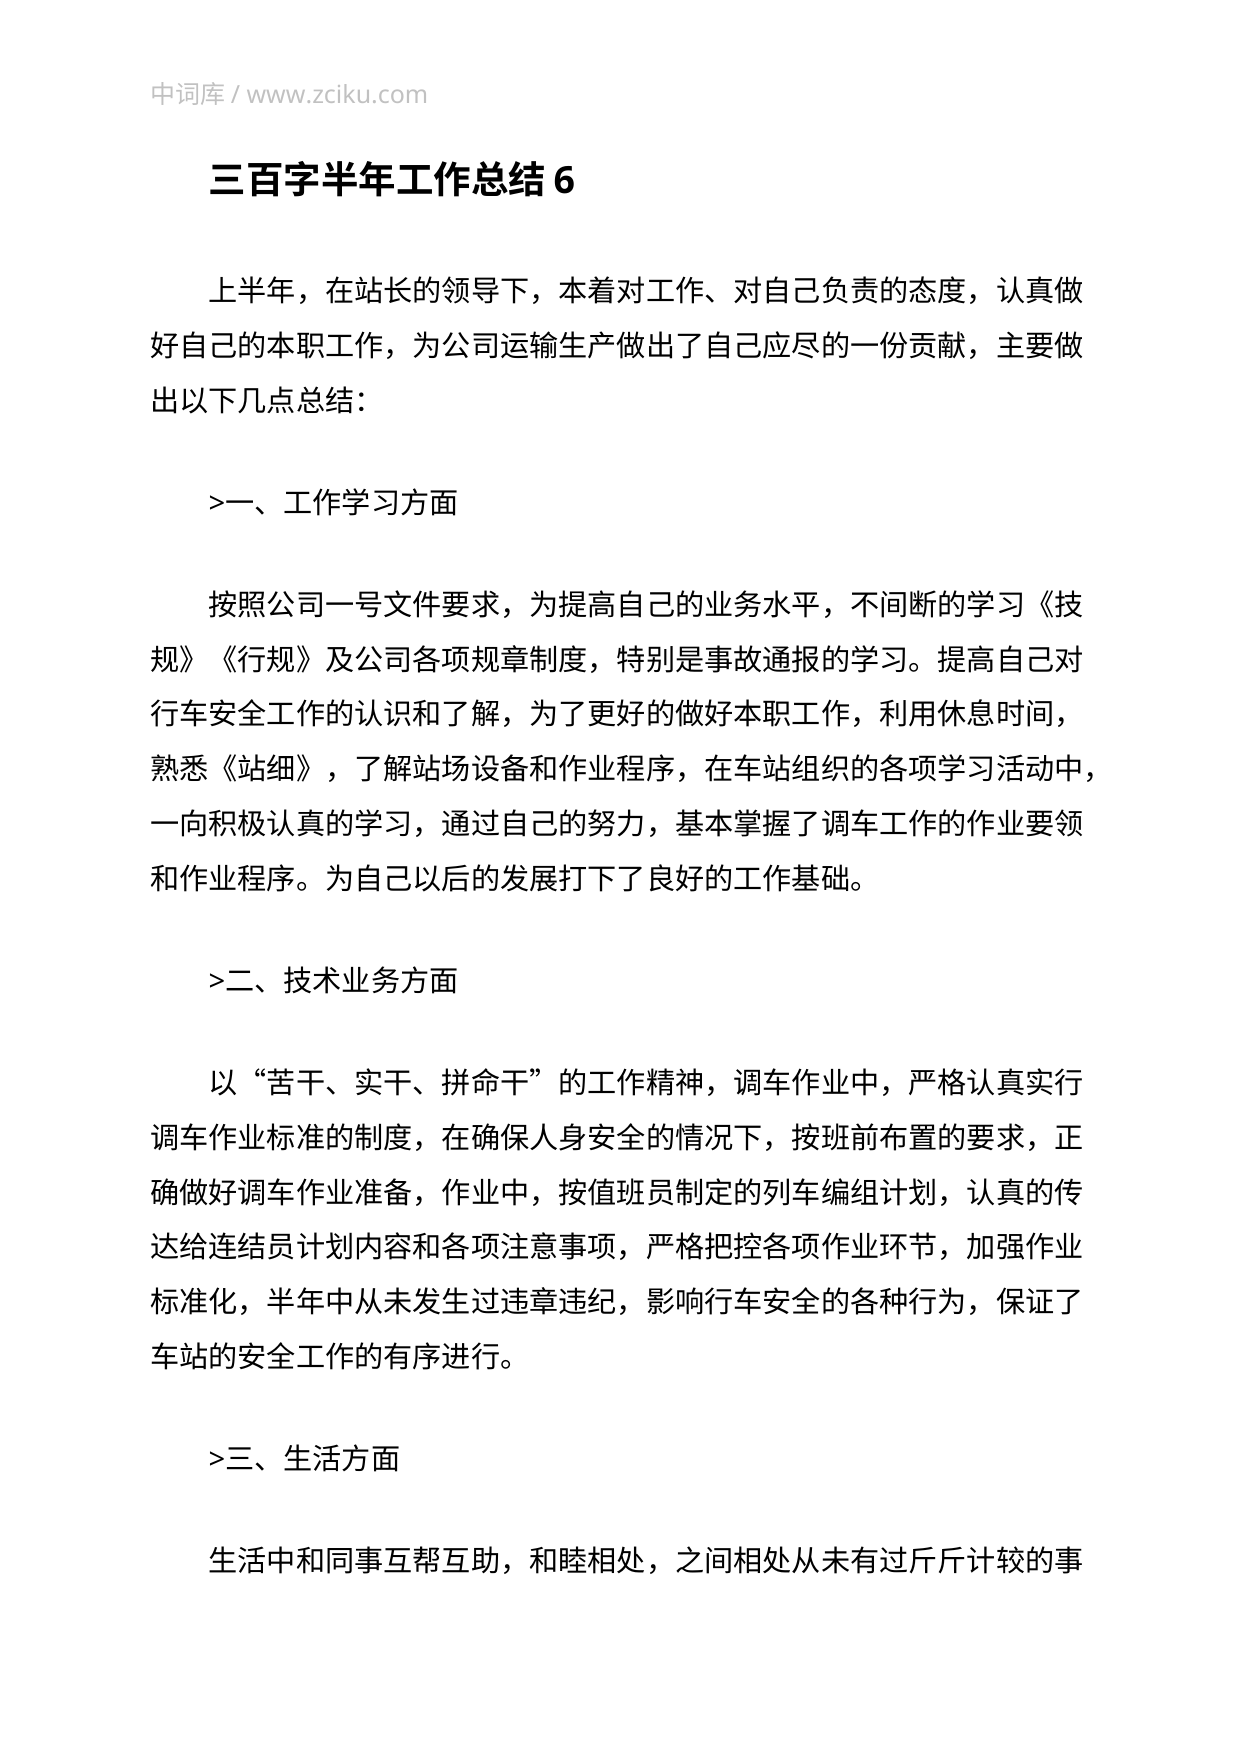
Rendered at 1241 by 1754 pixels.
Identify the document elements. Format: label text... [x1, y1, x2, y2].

text >三、生活方面 [150, 1436, 1090, 1478]
text >二、技术业务方面 [150, 957, 1090, 1000]
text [150, 1538, 1090, 1580]
text 上半年，在站长的领导下，本着对工作、对自己负责的态度，认真做好自己的本职工作，为公司运输生产做出了自己应尽的一份贡献，主要做出以下几点总结： [150, 268, 1090, 420]
text 三百字半年工作总结6 [150, 150, 1090, 204]
text 按照公司一号文件要求，为提高自己的业务水平，不间断的学习《技规》《行规》及公司各项规章制度，特别是事故通报的学习。提高自己对行车安全工作的认识和了解，为了更好的做好本职工作，利用休息时间，熟悉《站细》，了解站场设备和作业程序，在车站组织的各项学习活动中，一向积极认真的学习，通过自己的努力，基本掌握了调车工作的作业要领和作业程序。为自己以后的发展打下了良好的工作基础。 [150, 581, 1090, 898]
text 以“苦干、实干、拼命干”的工作精神，调车作业中，严格认真实行调车作业标准的制度，在确保人身安全的情况下，按班前布置的要求，正确做好调车作业准备，作业中，按值班员制定的列车编组计划，认真的传达给连结员计划内容和各项注意事项，严格把控各项作业环节，加强作业标准化，半年中从未发生过违章违纪，影响行车安全的各种行为，保证了车站的安全工作的有序进行。 [150, 1059, 1090, 1376]
text >一、工作学习方面 [150, 479, 1090, 522]
